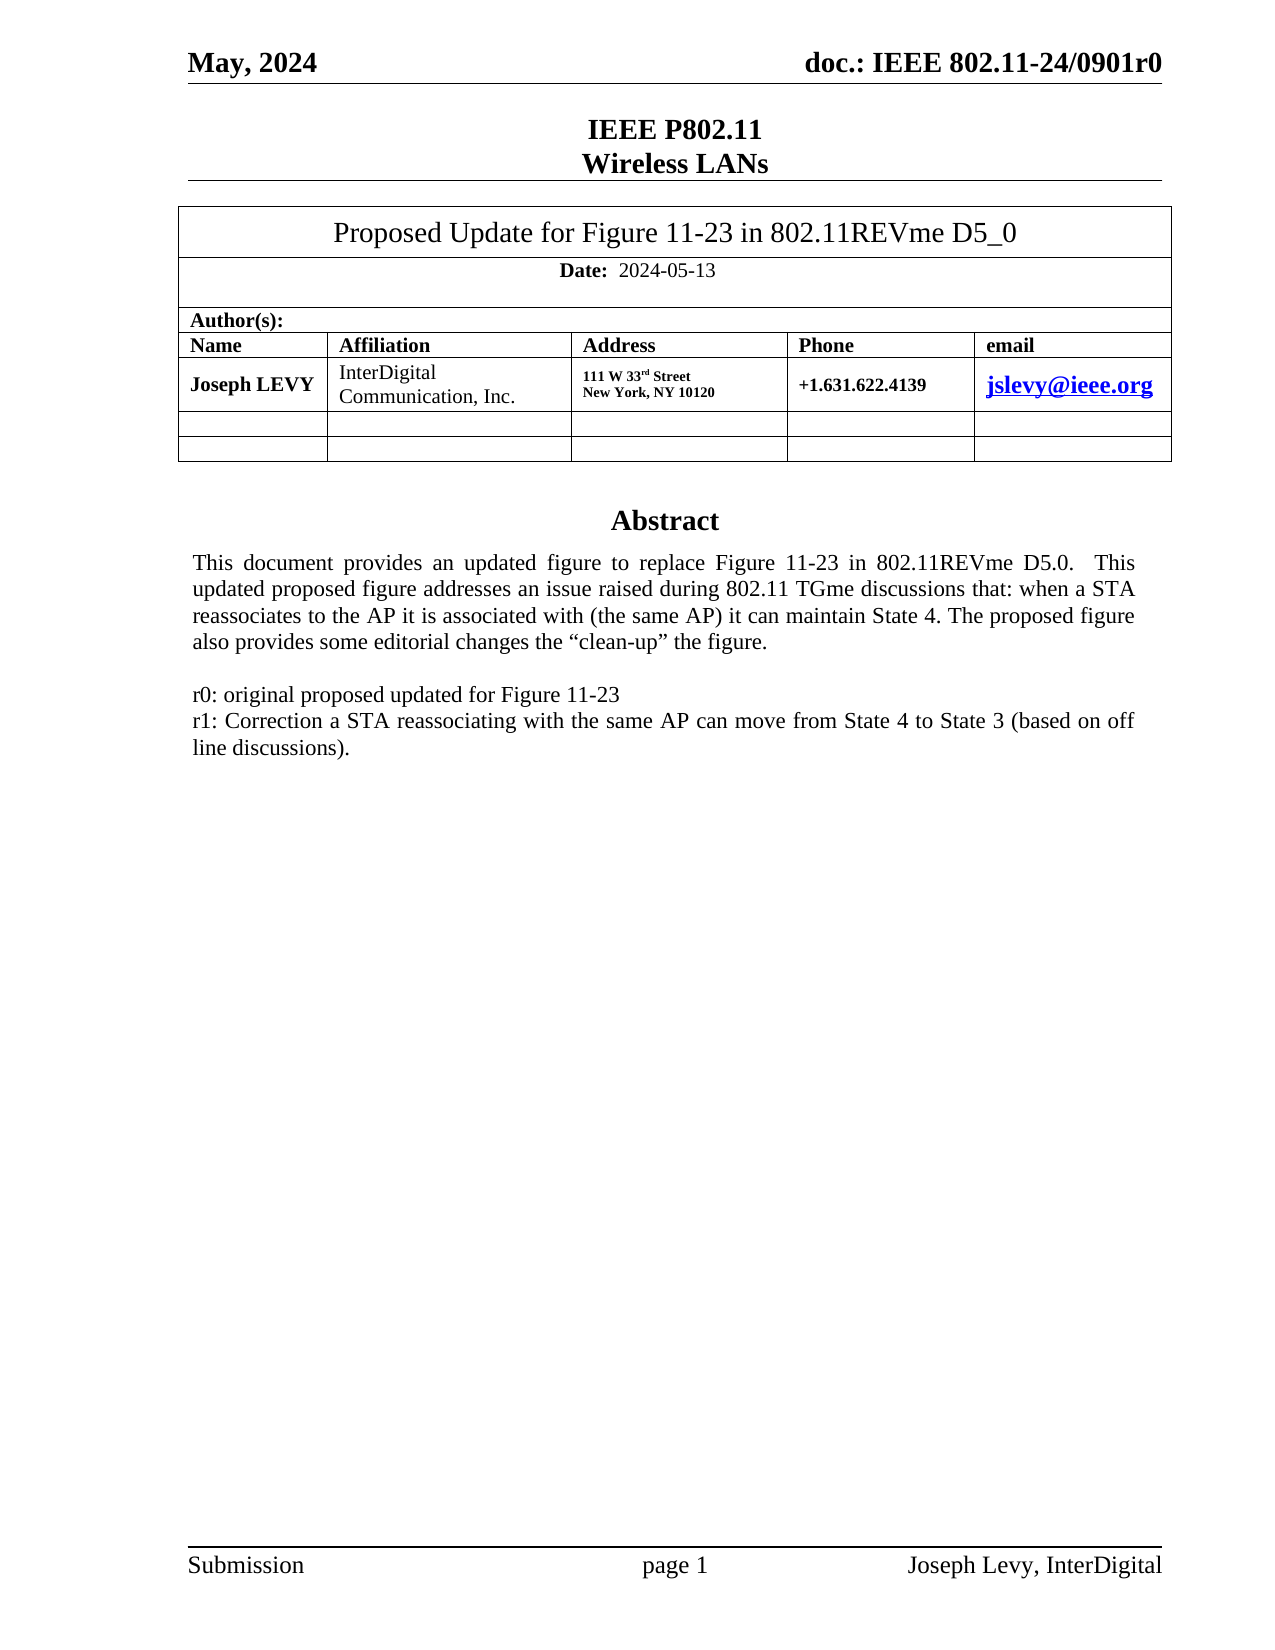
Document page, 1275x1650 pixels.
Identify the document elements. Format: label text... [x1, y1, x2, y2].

table_cell InterDigital Communication, Inc. [328, 358, 571, 411]
table_cell [788, 437, 974, 461]
table_cell [328, 412, 571, 436]
table_cell Phone [788, 333, 974, 357]
table_cell [975, 437, 1171, 461]
table_cell Joseph LEVY [179, 358, 327, 411]
table_cell Name [179, 333, 327, 357]
table_cell jslevy@ieee.org [975, 358, 1171, 411]
table_cell [572, 437, 787, 461]
table_cell email [975, 333, 1171, 357]
table_cell [572, 412, 787, 436]
table_cell [788, 412, 974, 436]
table_cell Author(s): [179, 308, 1171, 332]
table_cell Affiliation [328, 333, 571, 357]
table_cell [328, 437, 571, 461]
table_cell 111 W 33rd Street New York, NY 10120 [572, 358, 787, 411]
table_cell Date: 2024-05-13 [179, 258, 1171, 307]
table_cell [975, 412, 1171, 436]
text IEEE P802.11 Wireless LANs [187, 112, 1162, 181]
table_header Proposed Update for Figure 11-23 in 802.11REVme D5_0 [179, 207, 1171, 257]
table_cell Address [572, 333, 787, 357]
table_cell +1.631.622.4139 [788, 358, 974, 411]
table_cell [179, 412, 327, 436]
table_cell [179, 437, 327, 461]
